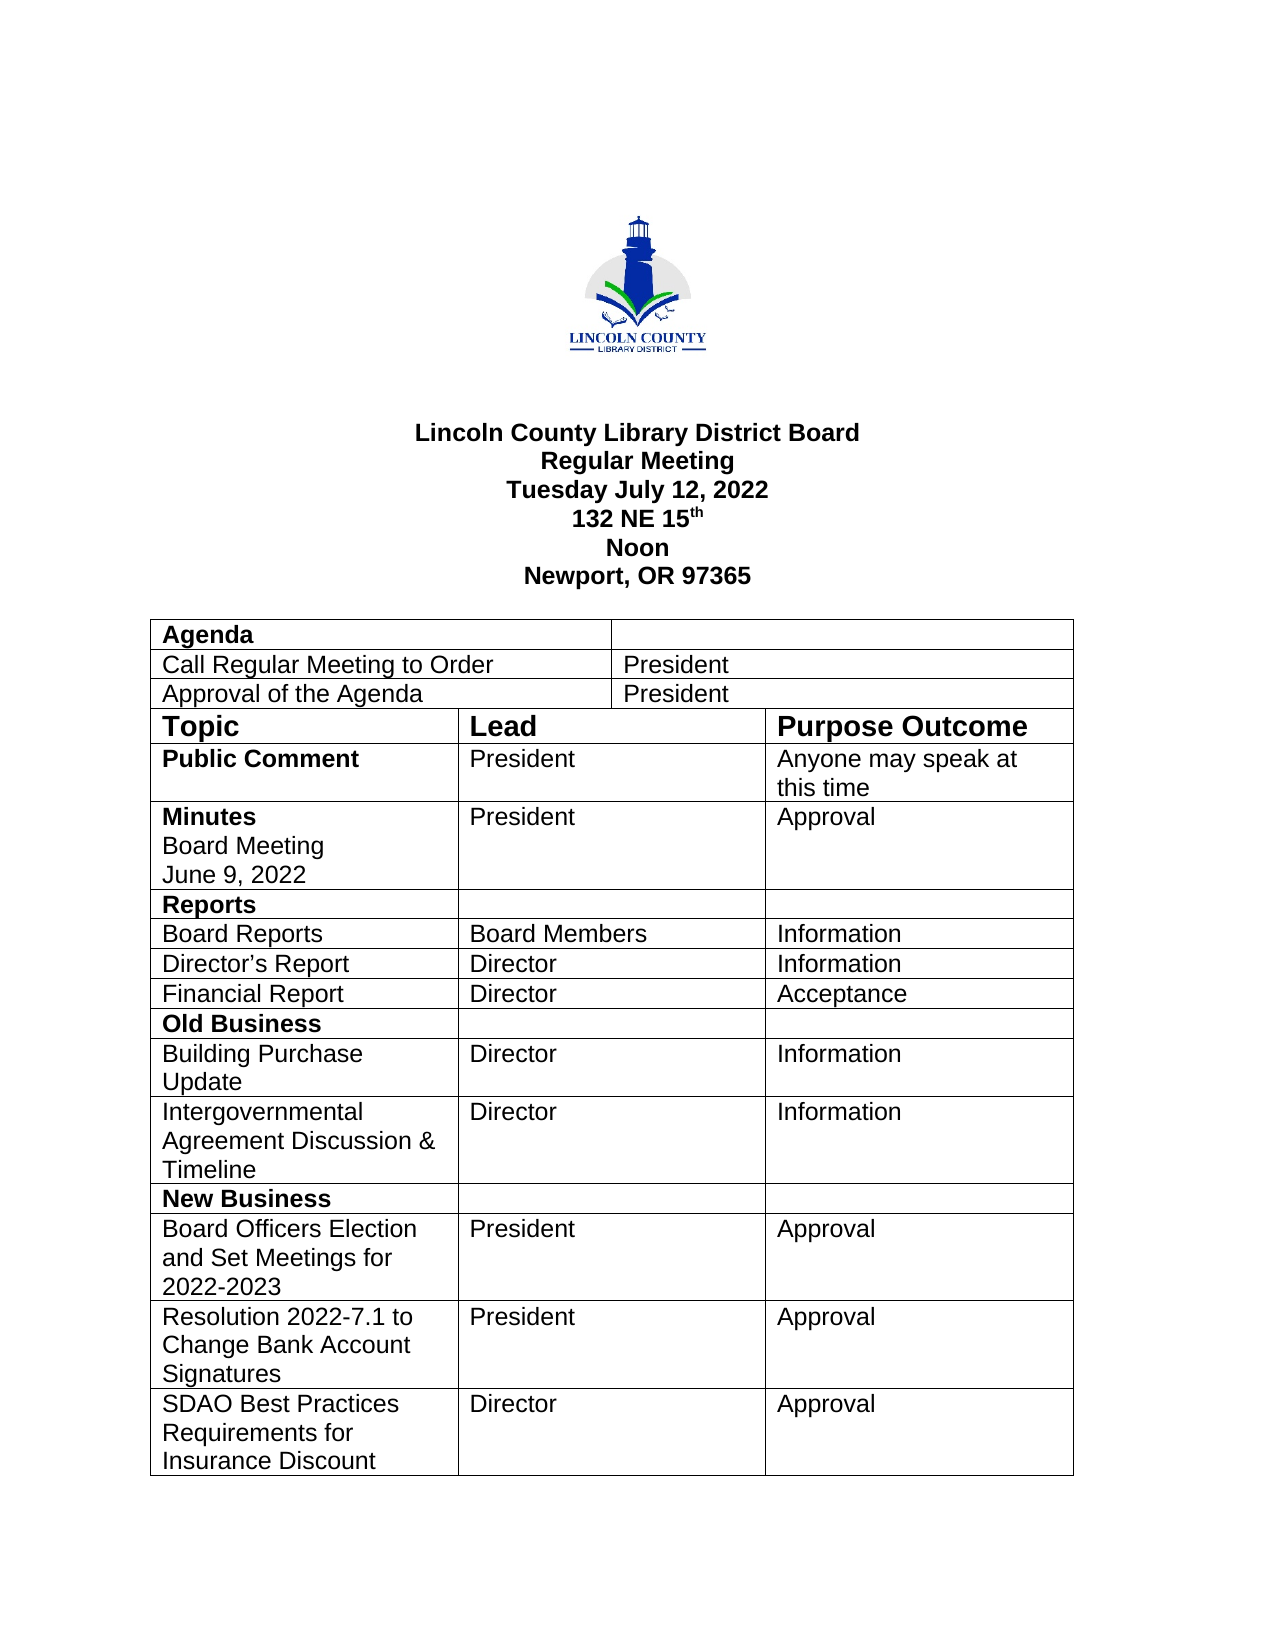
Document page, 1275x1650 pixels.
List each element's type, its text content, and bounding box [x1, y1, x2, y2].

table_cell President [459, 802, 765, 888]
table_cell Call Regular Meeting to Order [151, 650, 611, 678]
table_cell Approval [766, 1214, 1073, 1300]
table_cell Director [459, 1097, 765, 1183]
table_cell Board Reports [151, 919, 458, 948]
table_cell New Business [151, 1184, 458, 1213]
table_cell Board Officers Election and Set Meetings for 2022-2023 [151, 1214, 458, 1300]
table_cell Approval [766, 1389, 1073, 1475]
text Regular Meeting [150, 446, 1125, 475]
table_cell Approval [766, 802, 1073, 888]
text Noon [150, 532, 1125, 561]
table_cell Lead [459, 709, 765, 743]
table_cell President [459, 744, 765, 801]
table_cell Minutes Board Meeting June 9, 2022 [151, 802, 458, 888]
table_cell President [459, 1301, 765, 1388]
text Tuesday July 12, 2022 [150, 475, 1125, 504]
picture [488, 150, 787, 418]
table_cell Building Purchase Update [151, 1039, 458, 1096]
table_cell Information [766, 1039, 1073, 1096]
table_cell Director [459, 979, 765, 1008]
table_cell Director [459, 949, 765, 978]
text Lincoln County Library District Board [150, 417, 1125, 446]
table_cell President [612, 650, 1073, 678]
text Newport, OR 97365 [150, 561, 1125, 590]
table_cell Information [766, 919, 1073, 948]
table_header [612, 620, 1073, 648]
table_cell Approval [766, 1301, 1073, 1388]
table_cell President [612, 679, 1073, 708]
table_cell Approval of the Agenda [151, 679, 611, 708]
table_cell Reports [151, 890, 458, 918]
table_cell Old Business [151, 1009, 458, 1037]
table_cell [766, 1009, 1073, 1037]
table_cell Board Members [459, 919, 765, 948]
table_cell Public Comment [151, 744, 458, 801]
table_cell Anyone may speak at this time [766, 744, 1073, 801]
table_cell Topic [151, 709, 458, 743]
table_cell SDAO Best Practices Requirements for Insurance Discount [151, 1389, 458, 1475]
table_cell Director’s Report [151, 949, 458, 978]
table_cell Resolution 2022-7.1 to Change Bank Account Signatures [151, 1301, 458, 1388]
table_cell Director [459, 1389, 765, 1475]
table_cell [766, 890, 1073, 918]
table_header Agenda [151, 620, 611, 648]
text 132 NE 15th [150, 504, 1125, 532]
table_cell Information [766, 1097, 1073, 1183]
table_cell Director [459, 1039, 765, 1096]
table_cell [459, 1184, 765, 1213]
table_cell President [459, 1214, 765, 1300]
table_cell [459, 890, 765, 918]
table_cell Purpose Outcome [766, 709, 1073, 743]
table_cell Acceptance [766, 979, 1073, 1008]
table_cell [766, 1184, 1073, 1213]
table_cell Intergovernmental Agreement Discussion & Timeline [151, 1097, 458, 1183]
table_cell [459, 1009, 765, 1037]
table_cell Financial Report [151, 979, 458, 1008]
table_cell Information [766, 949, 1073, 978]
